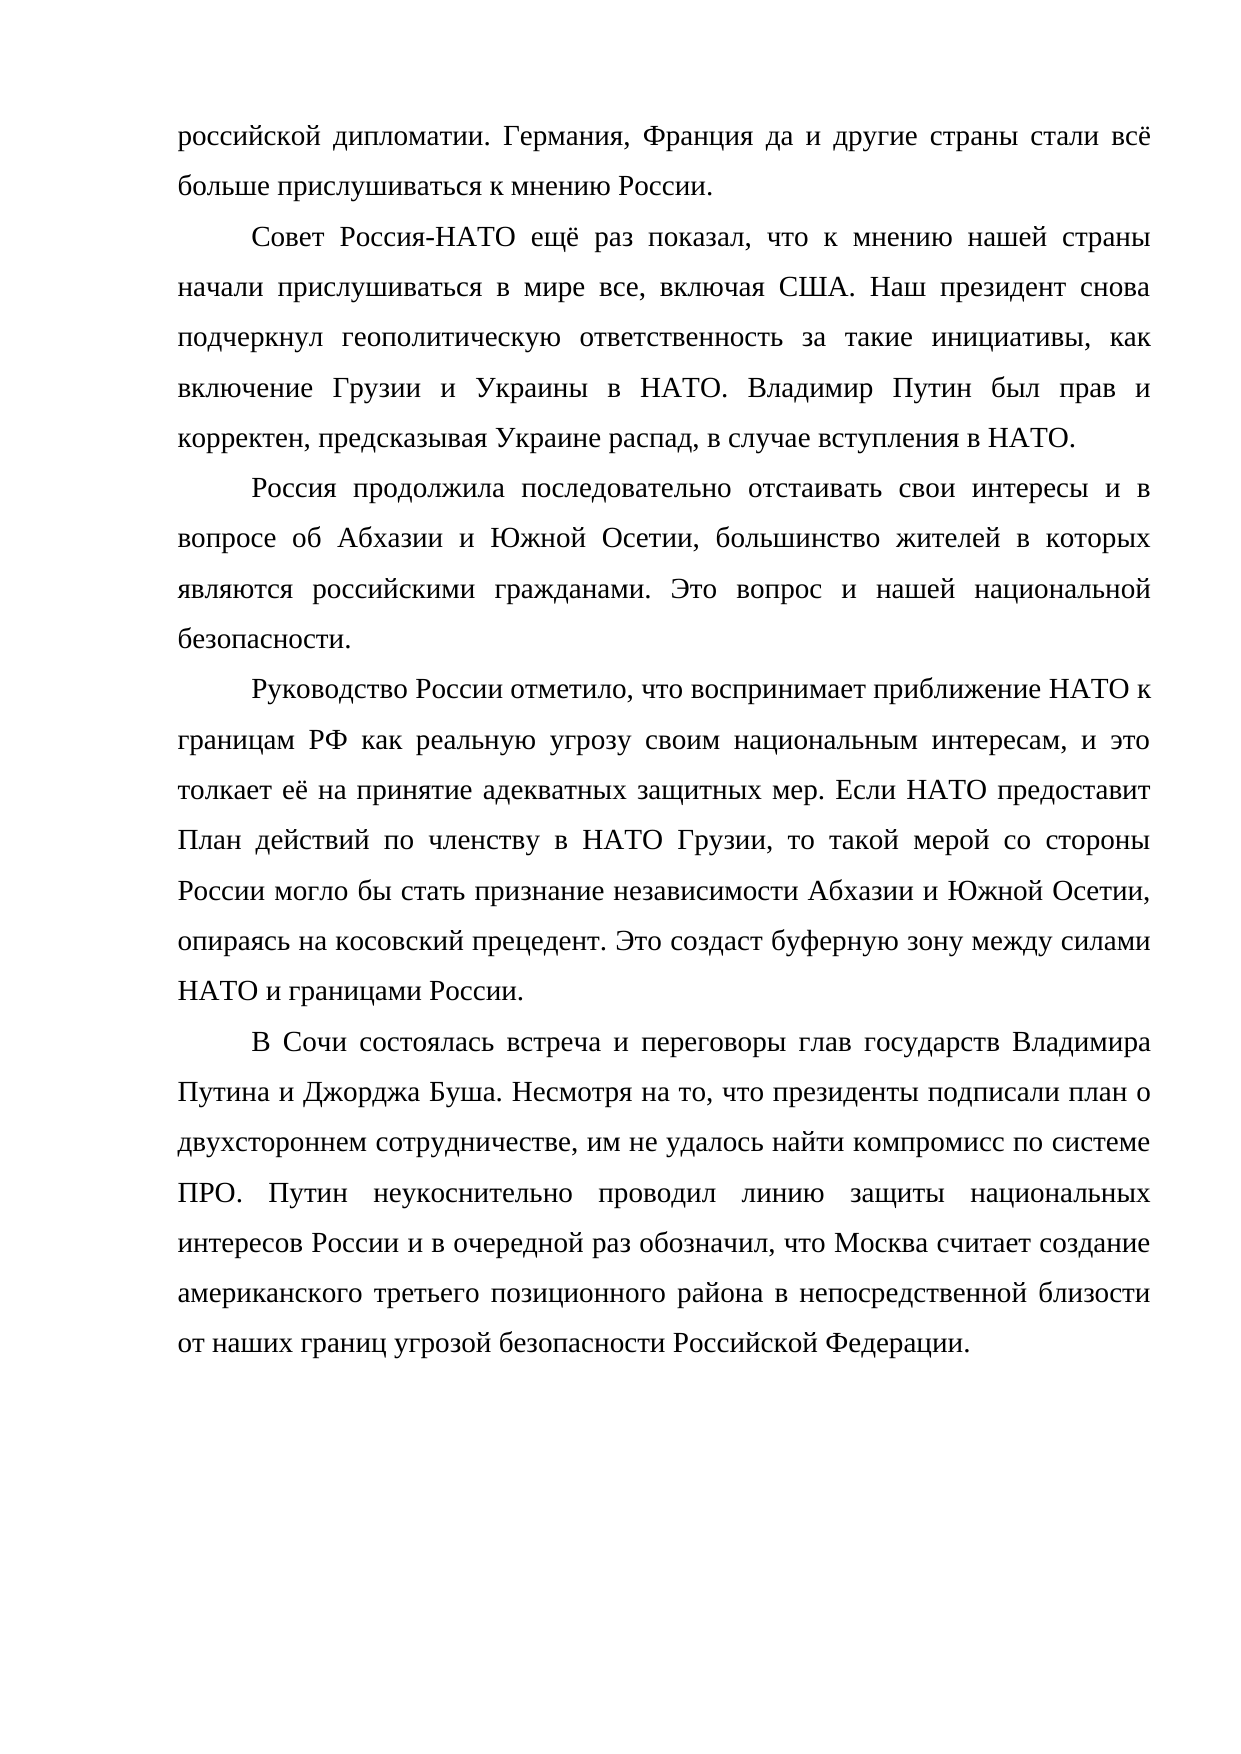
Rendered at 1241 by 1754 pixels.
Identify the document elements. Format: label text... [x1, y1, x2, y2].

text Россия продолжила последовательно отстаивать свои интересы и в вопросе об Абхазии и Южной Осетии, большинство жителей в которых являются российскими гражданами. Это вопрос и нашей национальной безопасности. [177, 470, 1152, 655]
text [177, 118, 1152, 202]
text Руководство России отметило, что воспринимает приближение НАТО к границам РФ как реальную угрозу своим национальным интересам, и это толкает её на принятие адекватных защитных мер. Если НАТО предоставит План действий по членству в НАТО Грузии, то такой мерой со стороны России могло бы стать признание независимости Абхазии и Южной Осетии, опираясь на косовский прецедент. Это создаст буферную зону между силами НАТО и границами России. [177, 672, 1152, 1007]
text Совет Россия-НАТО ещё раз показал, что к мнению нашей страны начали прислушиваться в мире все, включая США. Наш президент снова подчеркнул геополитическую ответственность за такие инициативы, как включение Грузии и Украины в НАТО. Владимир Путин был прав и корректен, предсказывая Украине распад, в случае вступления в НАТО. [177, 219, 1152, 453]
text В Сочи состоялась встреча и переговоры глав государств Владимира Путина и Джорджа Буша. Несмотря на то, что президенты подписали план о двухстороннем сотрудничестве, им не удалось найти компромисс по системе ПРО. Путин неукоснительно проводил линию защиты национальных интересов России и в очередной раз обозначил, что Москва считает создание американского третьего позиционного района в непосредственной близости от наших границ угрозой безопасности Российской Федерации. [177, 1024, 1152, 1359]
